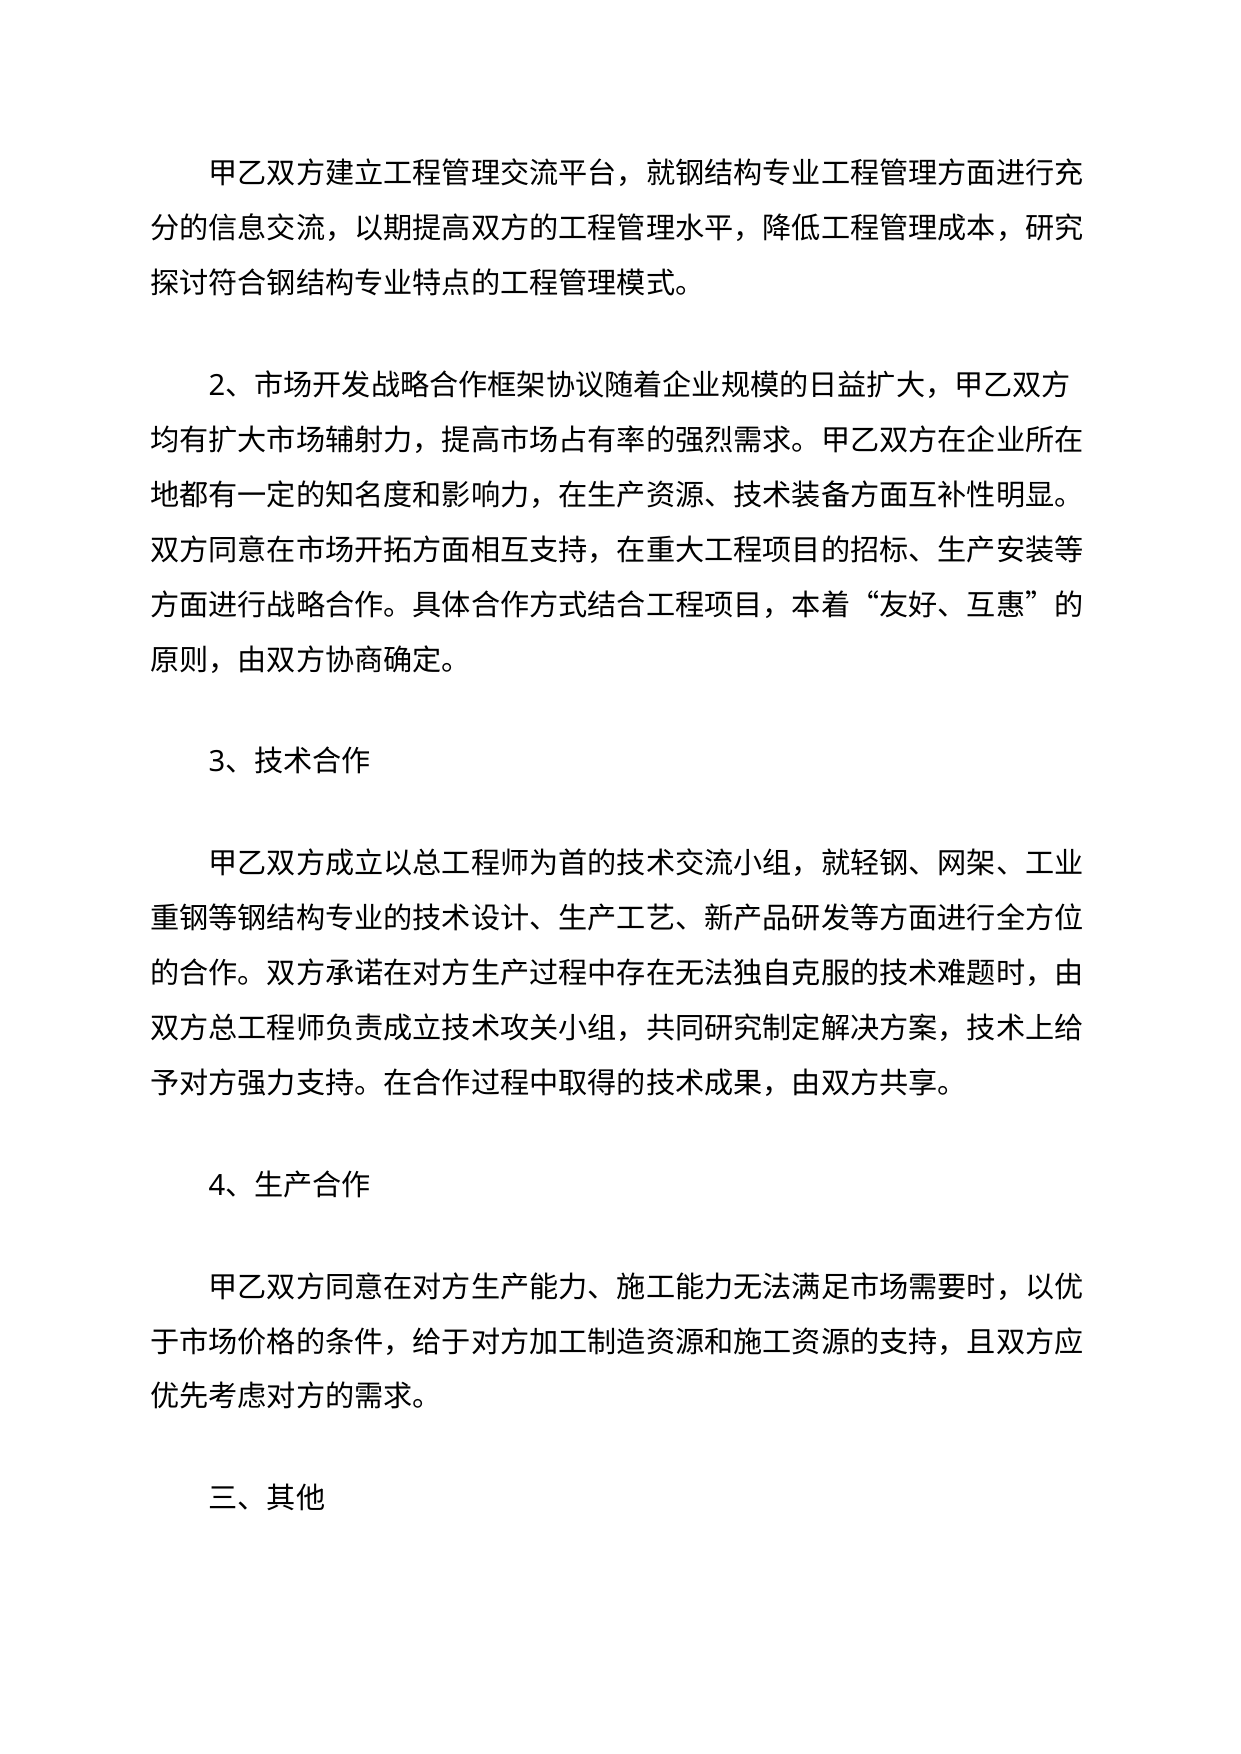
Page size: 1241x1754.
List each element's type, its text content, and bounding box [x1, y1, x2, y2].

text 4、生产合作 [150, 1161, 1090, 1204]
text 2、市场开发战略合作框架协议随着企业规模的日益扩大，甲乙双方均有扩大市场辅射力，提高市场占有率的强烈需求。甲乙双方在企业所在地都有一定的知名度和影响力，在生产资源、技术装备方面互补性明显。双方同意在市场开拓方面相互支持，在重大工程项目的招标、生产安装等方面进行战略合作。具体合作方式结合工程项目，本着“友好、互惠”的原则，由双方协商确定。 [150, 362, 1090, 678]
text 甲乙双方同意在对方生产能力、施工能力无法满足市场需要时，以优于市场价格的条件，给于对方加工制造资源和施工资源的支持，且双方应优先考虑对方的需求。 [150, 1263, 1090, 1415]
text 三、其他 [150, 1475, 1090, 1517]
text 甲乙双方成立以总工程师为首的技术交流小组，就轻钢、网架、工业重钢等钢结构专业的技术设计、生产工艺、新产品研发等方面进行全方位的合作。双方承诺在对方生产过程中存在无法独自克服的技术难题时，由双方总工程师负责成立技术攻关小组，共同研究制定解决方案，技术上给予对方强力支持。在合作过程中取得的技术成果，由双方共享。 [150, 840, 1090, 1102]
text 3、技术合作 [150, 738, 1090, 780]
text 甲乙双方建立工程管理交流平台，就钢结构专业工程管理方面进行充分的信息交流，以期提高双方的工程管理水平，降低工程管理成本，研究探讨符合钢结构专业特点的工程管理模式。 [150, 150, 1090, 302]
